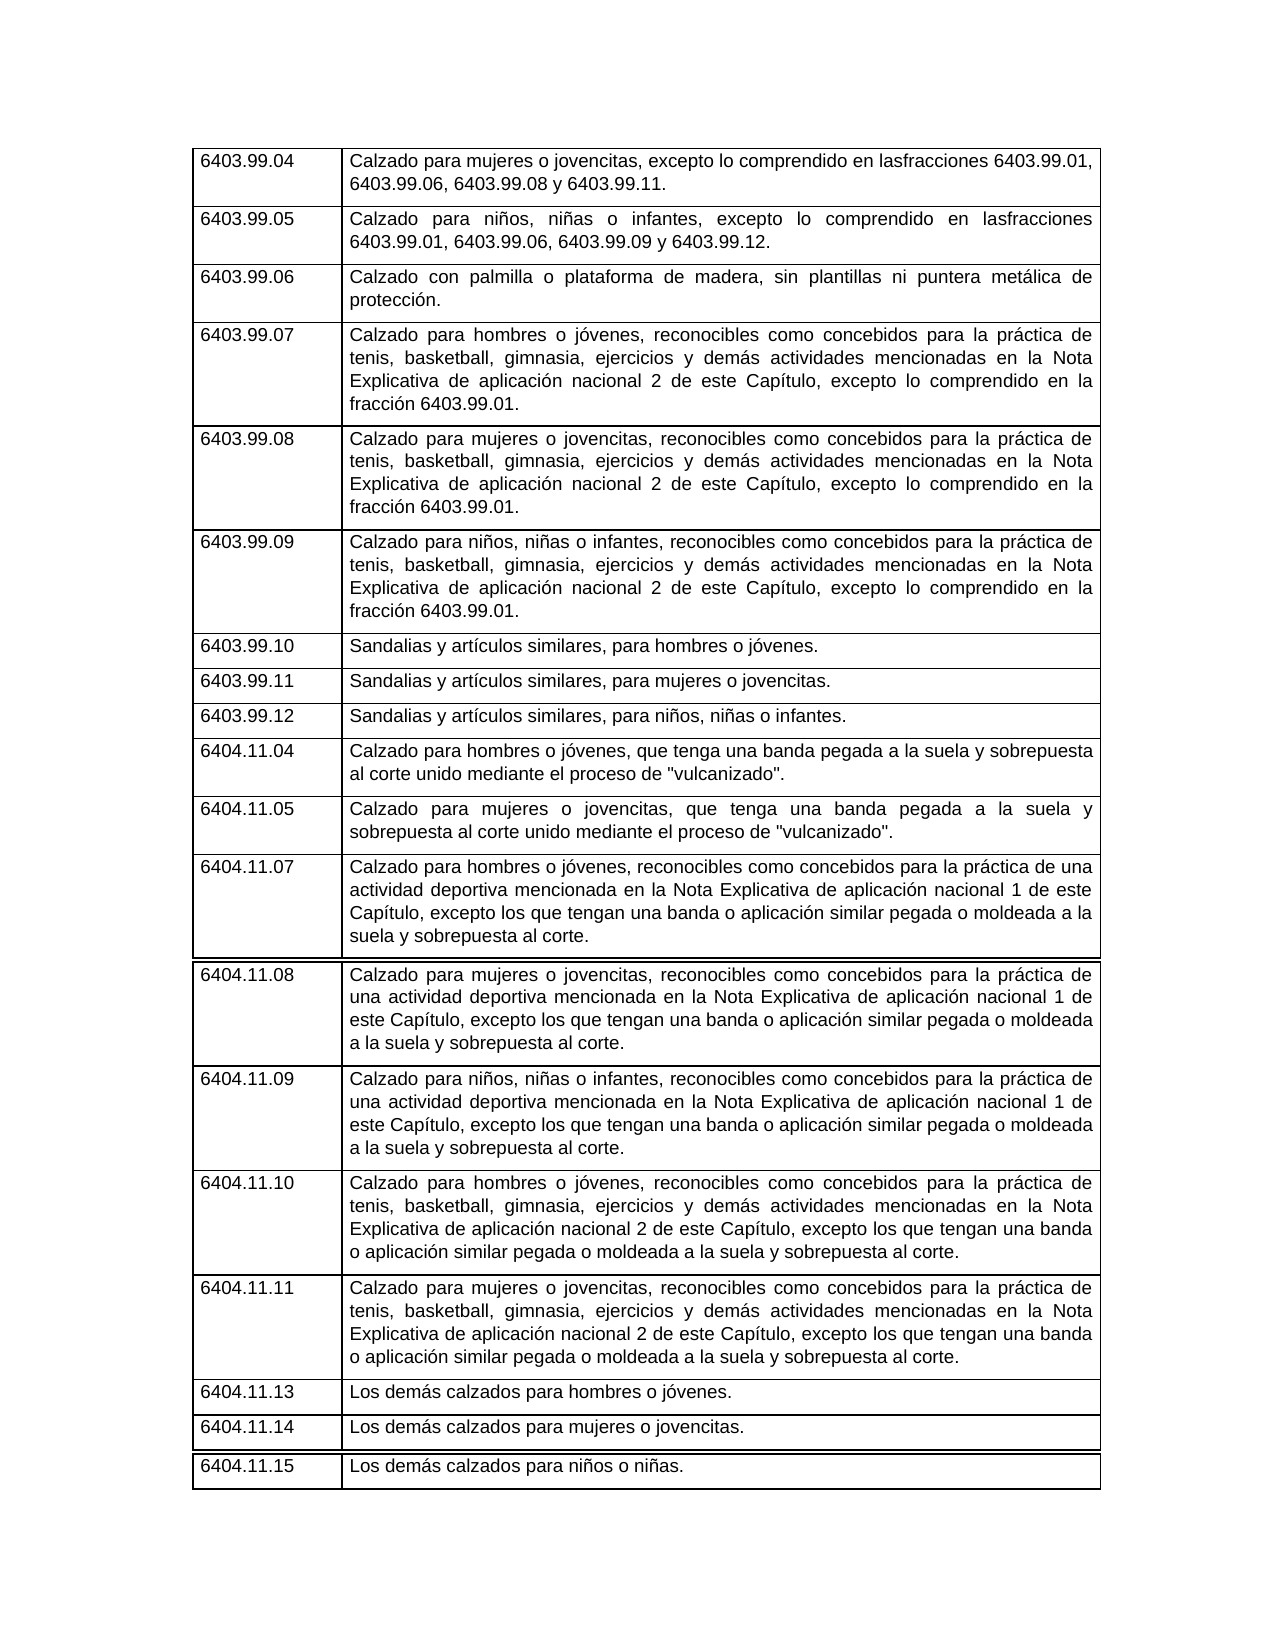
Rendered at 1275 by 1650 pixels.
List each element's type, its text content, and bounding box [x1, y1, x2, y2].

table_header Los demás calzados para niños o niñas. [343, 1455, 1100, 1488]
table_cell 6404.11.11 [194, 1276, 341, 1379]
table_header 6404.11.15 [194, 1455, 341, 1488]
table_cell Calzado para hombres o jóvenes, reconocibles como concebidos para la práctica de tenis, basketball, gimnasia, ejercicios y demás actividades mencionadas en la Nota Explicativa de aplicación nacional 2 de este Capítulo, excepto los que tengan una banda o aplicación similar pegada o moldeada a la suela y sobrepuesta al corte. [343, 1171, 1100, 1274]
table_cell Calzado para mujeres o jovencitas, que tenga una banda pegada a la suela y sobrepuesta al corte unido mediante el proceso de "vulcanizado". [343, 797, 1100, 853]
table_cell Calzado para hombres o jóvenes, reconocibles como concebidos para la práctica de tenis, basketball, gimnasia, ejercicios y demás actividades mencionadas en la Nota Explicativa de aplicación nacional 2 de este Capítulo, excepto lo comprendido en la fracción 6403.99.01. [343, 323, 1100, 425]
table_cell 6404.11.09 [194, 1067, 341, 1169]
table_cell 6404.11.13 [194, 1380, 341, 1414]
table_cell Los demás calzados para mujeres o jovencitas. [343, 1416, 1100, 1449]
table_cell Calzado para niños, niñas o infantes, reconocibles como concebidos para la práctica de tenis, basketball, gimnasia, ejercicios y demás actividades mencionadas en la Nota Explicativa de aplicación nacional 2 de este Capítulo, excepto lo comprendido en la fracción 6403.99.01. [343, 531, 1100, 633]
table_cell 6403.99.08 [194, 427, 341, 529]
table_cell 6403.99.12 [194, 704, 341, 738]
table_cell Calzado para niños, niñas o infantes, reconocibles como concebidos para la práctica de una actividad deportiva mencionada en la Nota Explicativa de aplicación nacional 1 de este Capítulo, excepto los que tengan una banda o aplicación similar pegada o moldeada a la suela y sobrepuesta al corte. [343, 1067, 1100, 1169]
table_cell Sandalias y artículos similares, para hombres o jóvenes. [343, 634, 1100, 668]
table_cell Los demás calzados para hombres o jóvenes. [343, 1380, 1100, 1414]
table_cell Calzado con palmilla o plataforma de madera, sin plantillas ni puntera metálica de protección. [343, 265, 1100, 321]
table_cell 6404.11.07 [194, 855, 341, 957]
table_cell 6403.99.06 [194, 265, 341, 321]
table_cell 6404.11.14 [194, 1416, 341, 1449]
table_cell 6403.99.10 [194, 634, 341, 668]
table_cell 6404.11.05 [194, 797, 341, 853]
table_cell 6403.99.09 [194, 531, 341, 633]
table_cell 6404.11.10 [194, 1171, 341, 1274]
table_cell Calzado para hombres o jóvenes, que tenga una banda pegada a la suela y sobrepuesta al corte unido mediante el proceso de "vulcanizado". [343, 739, 1100, 796]
table_cell 6404.11.04 [194, 739, 341, 796]
table_header 6404.11.08 [194, 963, 341, 1065]
table_cell 6403.99.11 [194, 669, 341, 703]
table_cell Sandalias y artículos similares, para mujeres o jovencitas. [343, 669, 1100, 703]
table_cell Calzado para mujeres o jovencitas, reconocibles como concebidos para la práctica de tenis, basketball, gimnasia, ejercicios y demás actividades mencionadas en la Nota Explicativa de aplicación nacional 2 de este Capítulo, excepto los que tengan una banda o aplicación similar pegada o moldeada a la suela y sobrepuesta al corte. [343, 1276, 1100, 1379]
table_cell Calzado para mujeres o jovencitas, excepto lo comprendido en lasfracciones 6403.99.01, 6403.99.06, 6403.99.08 y 6403.99.11. [343, 149, 1100, 206]
table_header Calzado para mujeres o jovencitas, reconocibles como concebidos para la práctica de una actividad deportiva mencionada en la Nota Explicativa de aplicación nacional 1 de este Capítulo, excepto los que tengan una banda o aplicación similar pegada o moldeada a la suela y sobrepuesta al corte. [343, 963, 1100, 1065]
table_cell 6403.99.07 [194, 323, 341, 425]
table_cell Sandalias y artículos similares, para niños, niñas o infantes. [343, 704, 1100, 738]
table_cell Calzado para mujeres o jovencitas, reconocibles como concebidos para la práctica de tenis, basketball, gimnasia, ejercicios y demás actividades mencionadas en la Nota Explicativa de aplicación nacional 2 de este Capítulo, excepto lo comprendido en la fracción 6403.99.01. [343, 427, 1100, 529]
table_cell Calzado para niños, niñas o infantes, excepto lo comprendido en lasfracciones 6403.99.01, 6403.99.06, 6403.99.09 y 6403.99.12. [343, 207, 1100, 263]
table_cell Calzado para hombres o jóvenes, reconocibles como concebidos para la práctica de una actividad deportiva mencionada en la Nota Explicativa de aplicación nacional 1 de este Capítulo, excepto los que tengan una banda o aplicación similar pegada o moldeada a la suela y sobrepuesta al corte. [343, 855, 1100, 957]
table_cell 6403.99.05 [194, 207, 341, 263]
table_cell 6403.99.04 [194, 149, 341, 206]
